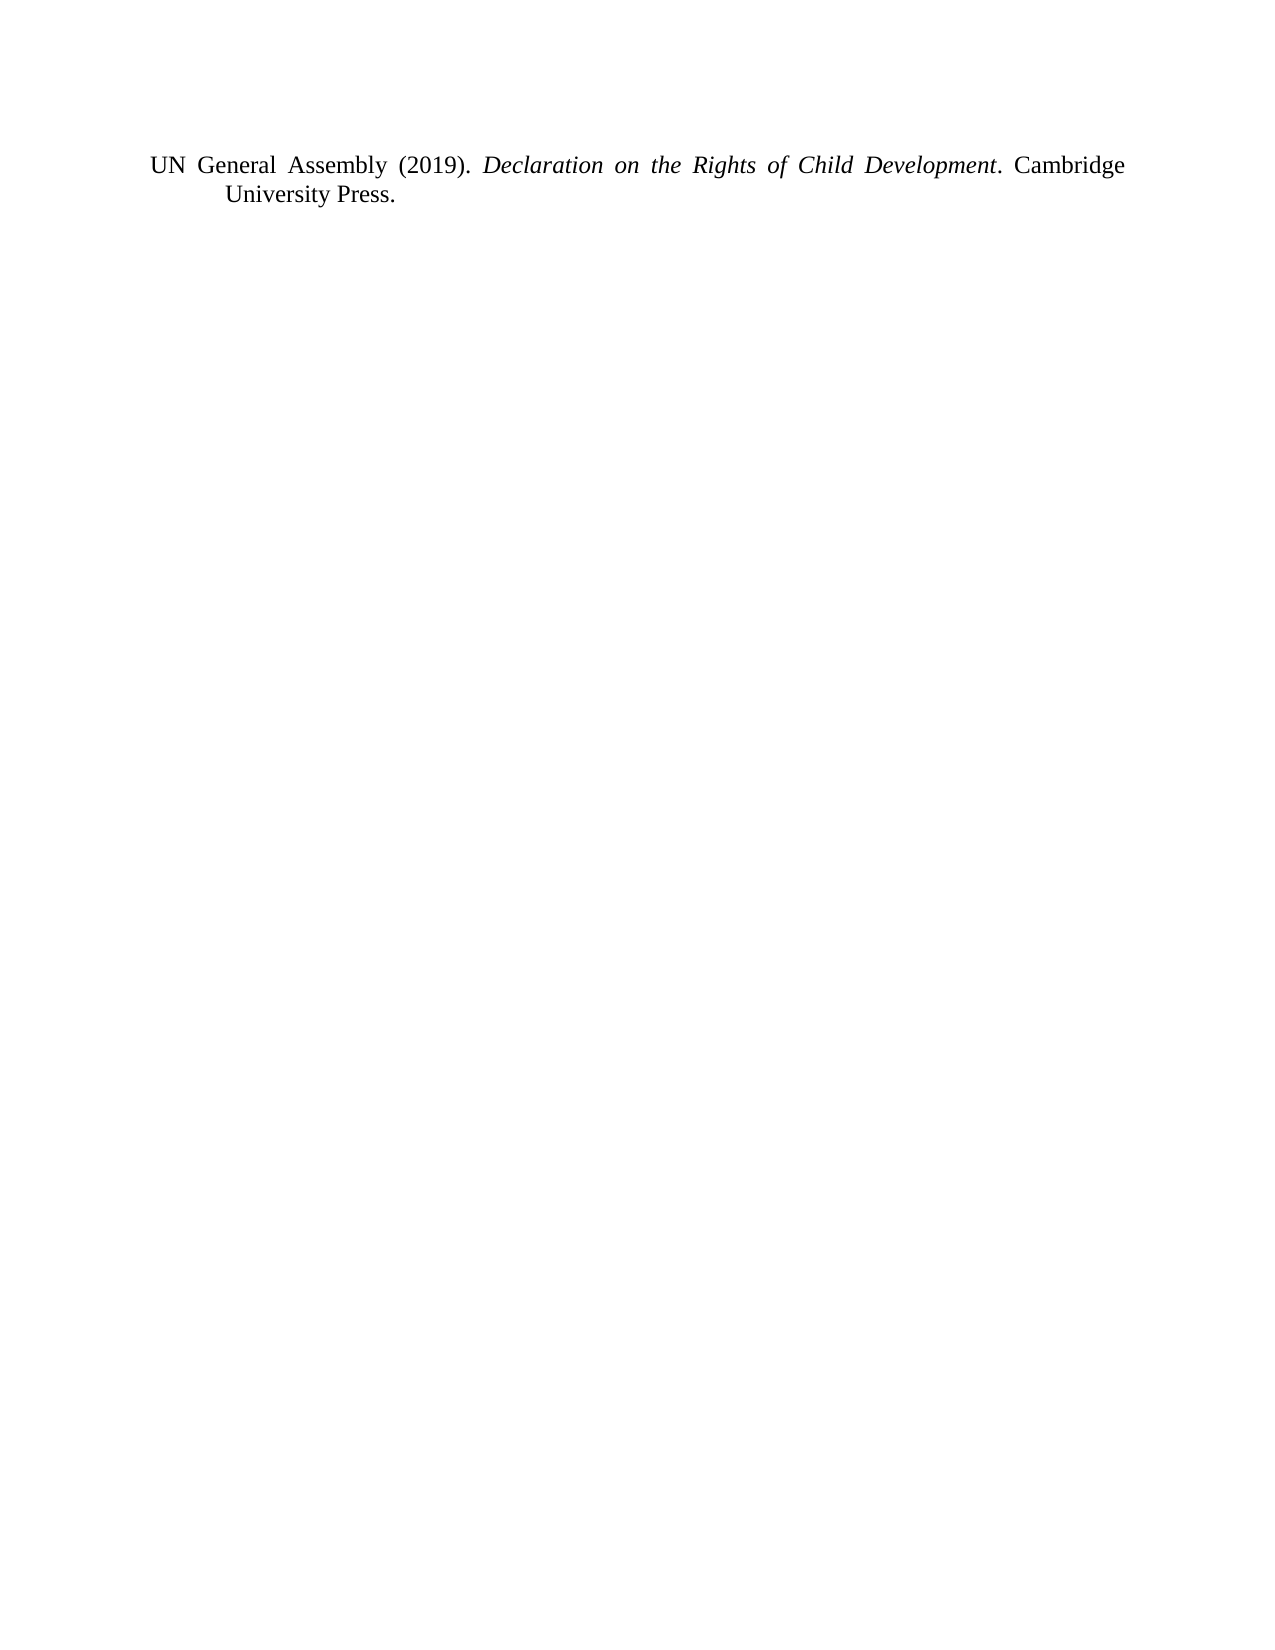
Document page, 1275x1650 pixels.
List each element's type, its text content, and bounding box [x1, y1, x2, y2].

text UN General Assembly (2019). Declaration on the Rights of Child Development. Cambridge University Press. [150, 150, 1125, 207]
